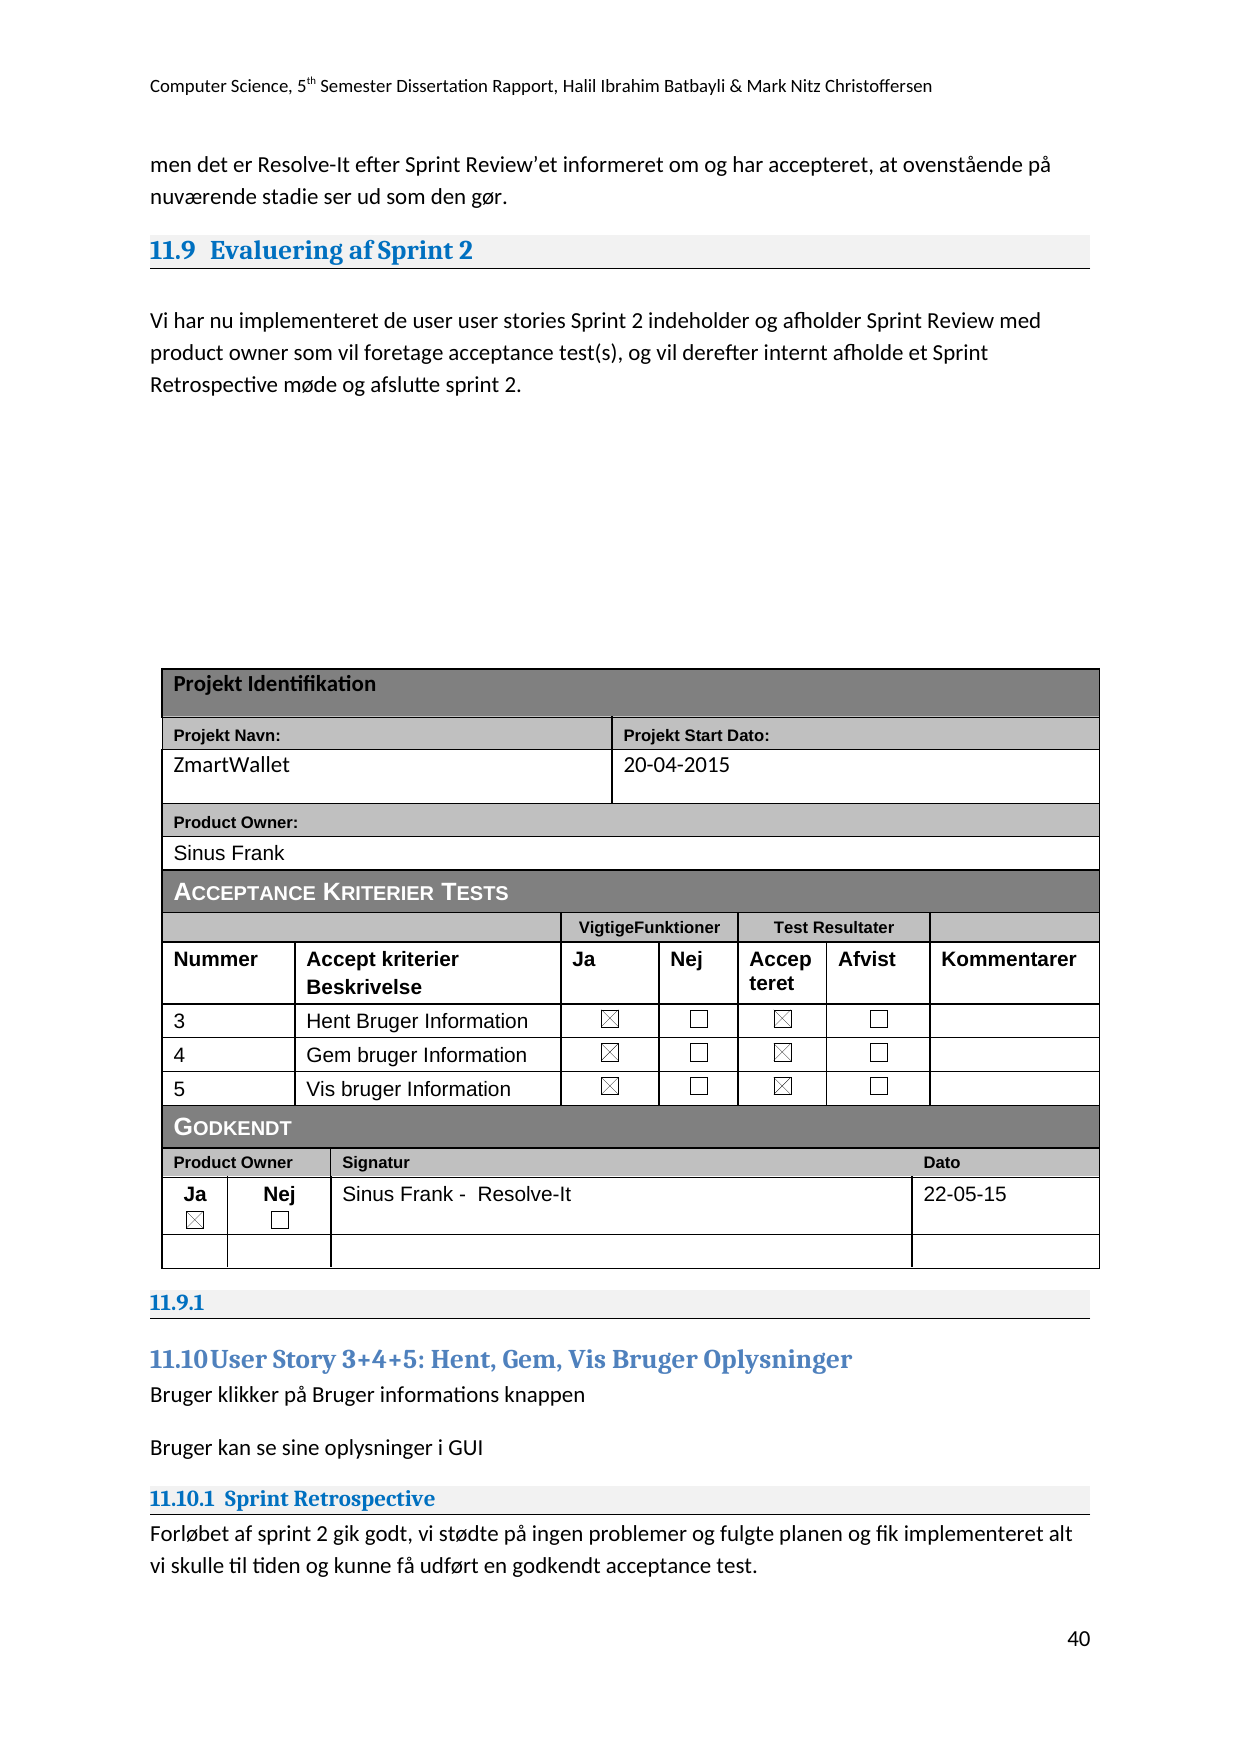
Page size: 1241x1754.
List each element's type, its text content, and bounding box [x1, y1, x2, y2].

table_cell Nej [228, 1178, 330, 1233]
table_cell [562, 1038, 658, 1071]
table_header Projekt Identifikation [163, 670, 1099, 716]
text Vi har nu implementeret de user user stories Sprint 2 indeholder og afholder Sprint Review med product owner som vil foretage acceptance test(s), og vil derefter internt afholde et Sprint Retrospective møde og afslutte sprint 2. [150, 306, 1090, 399]
table_cell Hent Bruger Information [296, 1005, 560, 1037]
table_cell Kommentarer [931, 943, 1099, 1003]
subtitle User Story 3+4+5: Hent, Gem, Vis Bruger Oplysninger [150, 1344, 1090, 1375]
table_cell Signatur [331, 1149, 912, 1176]
table_cell 4 [163, 1038, 294, 1071]
table_cell Acceptance Kriterier Tests [163, 871, 1099, 912]
table_cell [739, 1038, 826, 1071]
table_cell [163, 1235, 227, 1267]
text Bruger kan se sine oplysninger i GUI [150, 1433, 1090, 1461]
table_cell Afvist [827, 943, 929, 1003]
table_cell [163, 913, 560, 941]
table_cell Projekt Navn: [163, 718, 611, 749]
table_cell [562, 1072, 658, 1104]
table_cell 5 [163, 1072, 294, 1104]
table_cell Vis bruger Information [296, 1072, 560, 1104]
table_cell 20-04-2015 [613, 750, 1099, 803]
subtitle Sprint Retrospective [150, 1486, 1090, 1514]
table_cell Sinus Frank [163, 837, 1099, 869]
table_cell Ja [562, 943, 658, 1003]
table_cell Godkendt [163, 1106, 1099, 1147]
table_cell [827, 1072, 929, 1104]
table_cell [931, 1005, 1099, 1037]
table_cell Gem bruger Information [296, 1038, 560, 1071]
table_cell 3 [163, 1005, 294, 1037]
table_cell Ja [163, 1178, 227, 1233]
table_cell [228, 1235, 330, 1267]
table_cell Product Owner: [163, 804, 1099, 836]
subtitle Evaluering af Sprint 2 [150, 235, 1090, 268]
table_cell Projekt Start Dato: [613, 718, 1099, 749]
table_cell [827, 1038, 929, 1071]
table_cell Nej [660, 943, 737, 1003]
table_cell [913, 1235, 1099, 1267]
table_cell Dato [912, 1149, 1099, 1176]
table_cell [931, 1038, 1099, 1071]
table_cell [562, 1005, 658, 1037]
table_cell [931, 1072, 1099, 1104]
table_cell [739, 1005, 826, 1037]
table_cell Nummer [163, 943, 294, 1003]
table_cell 22-05-15 [913, 1178, 1099, 1233]
table_cell [660, 1072, 737, 1104]
table_cell [660, 1005, 737, 1037]
text Forløbet af sprint 2 gik godt, vi stødte på ingen problemer og fulgte planen og fik implementeret alt vi skulle til tiden og kunne få udført en godkendt acceptance test. [150, 1519, 1090, 1579]
table_cell Accepteret [739, 943, 826, 1003]
table_cell Accept kriterier Beskrivelse [296, 943, 560, 1003]
table_cell Product Owner [163, 1149, 330, 1176]
text Bruger klikker på Bruger informations knappen [150, 1380, 1090, 1408]
table_cell [332, 1235, 911, 1267]
table_cell ZmartWallet [163, 750, 611, 803]
table_cell Test Resultater [739, 913, 929, 941]
table_cell [660, 1038, 737, 1071]
table_cell VigtigeFunktioner [562, 913, 737, 941]
table_cell [827, 1005, 929, 1037]
table_cell Sinus Frank - Resolve-It [332, 1178, 911, 1233]
table_cell [931, 913, 1099, 941]
table_cell [739, 1072, 826, 1104]
